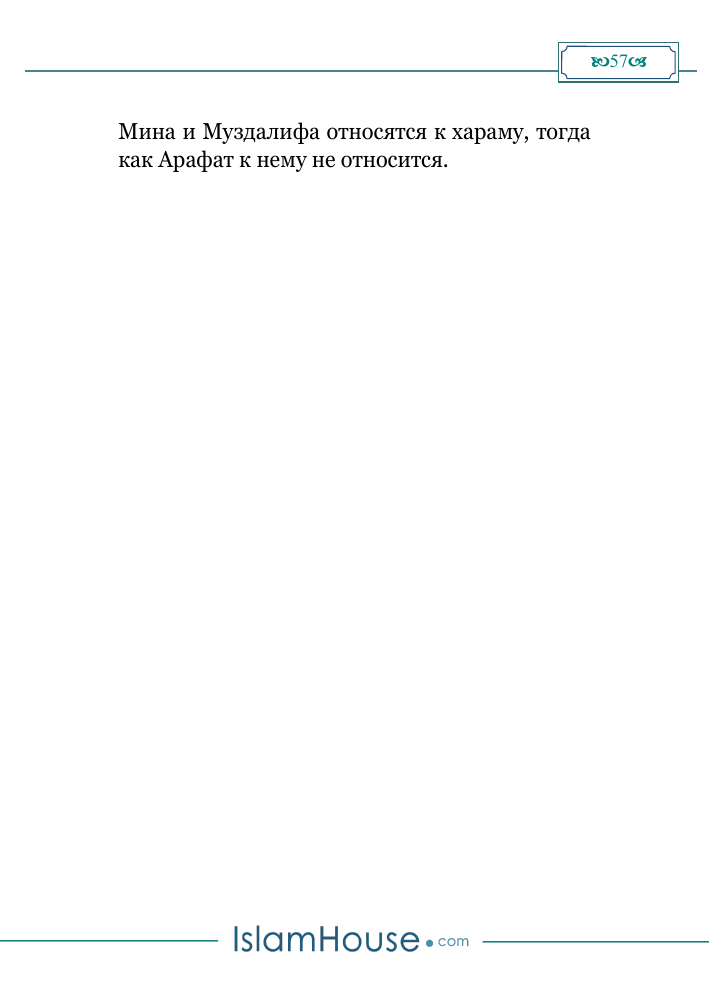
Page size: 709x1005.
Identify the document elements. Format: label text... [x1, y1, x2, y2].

text Мина и Муздалифа относятся к хараму, тогда как Арафат к нему не относится. [118, 118, 591, 172]
picture [226, 921, 709, 958]
picture [0, 920, 219, 957]
